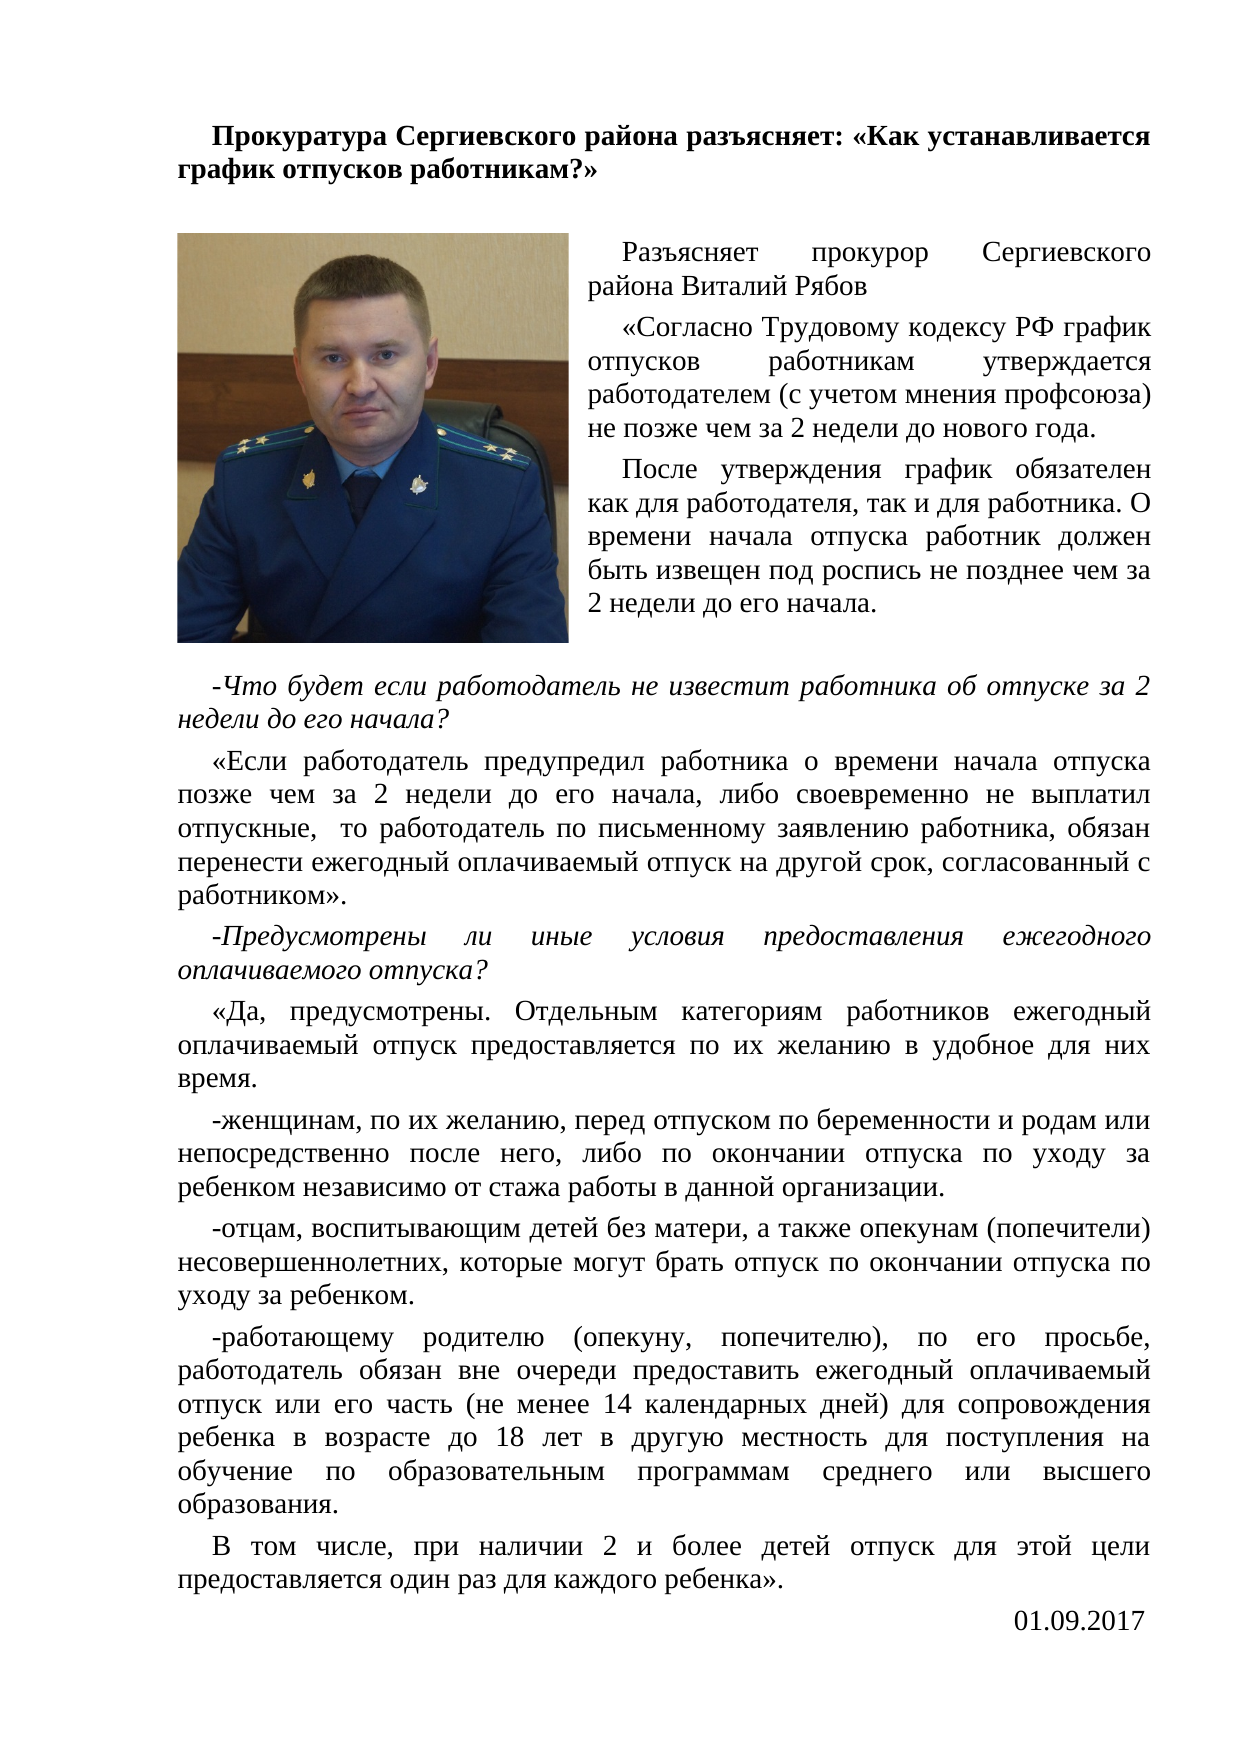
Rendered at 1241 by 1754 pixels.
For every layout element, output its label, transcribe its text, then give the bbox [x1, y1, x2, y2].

text В том числе, при наличии 2 и более детей отпуск для этой цели предоставляется один раз для каждого ребенка». [177, 1528, 1152, 1595]
text -женщинам, по их желанию, перед отпуском по беременности и родам или непосредственно после него, либо по окончании отпуска по уходу за ребенком независимо от стажа работы в данной организации. [177, 1102, 1152, 1202]
text 01.09.2017 [177, 1603, 1152, 1636]
text Разъясняет прокурор Сергиевского района Виталий Рябов [569, 234, 1152, 301]
text -работающему родителю (опекуну, попечителю), по его просьбе, работодатель обязан вне очереди предоставить ежегодный оплачиваемый отпуск или его часть (не менее 14 календарных дней) для сопровождения ребенка в возрасте до 18 лет в другую местность для поступления на обучение по образовательным программам среднего или высшего образования. [177, 1319, 1152, 1520]
text После утверждения график обязателен как для работодателя, так и для работника. О времени начала отпуска работник должен быть извещен под роспись не позднее чем за 2 недели до его начала. [569, 451, 1152, 619]
text -Предусмотрены ли иные условия предоставления ежегодного оплачиваемого отпуска? [177, 918, 1152, 986]
text «Если работодатель предупредил работника о времени начала отпуска позже чем за 2 недели до его начала, либо своевременно не выплатил отпускные, то работодатель по письменному заявлению работника, обязан перенести ежегодный оплачиваемый отпуск на другой срок, согласованный с работником». [177, 743, 1152, 911]
text «Согласно Трудовому кодексу РФ график отпусков работникам утверждается работодателем (с учетом мнения профсоюза) не позже чем за 2 недели до нового года. [569, 309, 1152, 443]
text -отцам, воспитывающим детей без матери, а также опекунам (попечители) несовершеннолетних, которые могут брать отпуск по окончании отпуска по уходу за ребенком. [177, 1210, 1152, 1311]
text -Что будет если работодатель не известит работника об отпуске за 2 недели до его начала? [177, 668, 1152, 735]
picture [177, 233, 569, 643]
text «Да, предусмотрены. Отдельным категориям работников ежегодный оплачиваемый отпуск предоставляется по их желанию в удобное для них время. [177, 993, 1152, 1094]
text Прокуратура Сергиевского района разъясняет: «Как устанавливается график отпусков работникам?» [177, 118, 1152, 185]
